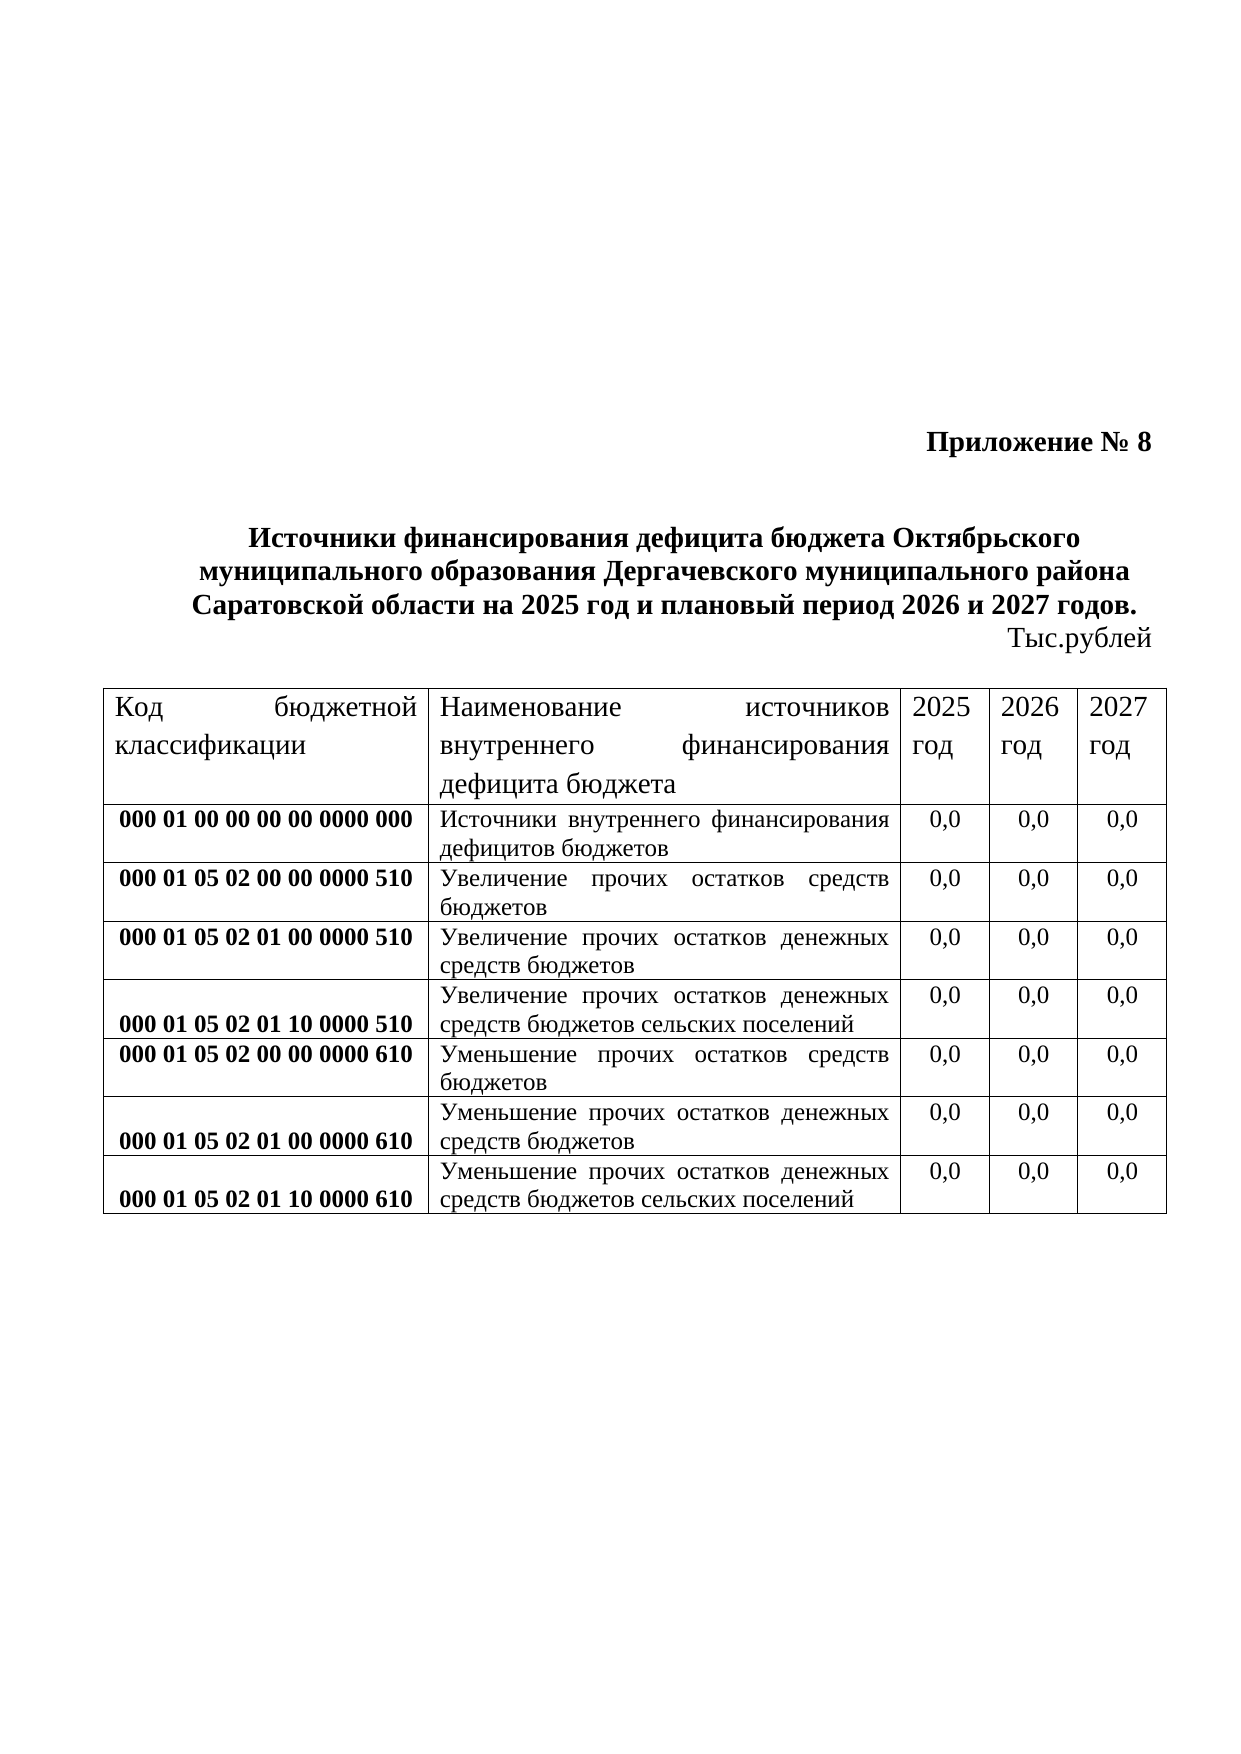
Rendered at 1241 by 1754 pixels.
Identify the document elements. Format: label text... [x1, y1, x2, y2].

table_cell Уменьшение прочих остатков денежных средств бюджетов [429, 1097, 900, 1155]
table_cell 0,0 [1078, 805, 1166, 862]
table_cell 0,0 [1078, 922, 1166, 979]
table_cell Уменьшение прочих остатков средств бюджетов [429, 1039, 900, 1096]
table_cell 000 01 05 02 01 00 0000 610 [104, 1097, 428, 1155]
table_cell 0,0 [901, 1156, 989, 1213]
text Источники финансирования дефицита бюджета Октябрьского муниципального образования Дергачевского муниципального района Саратовской области на 2025 год и плановый период 2026 и 2027 годов. [177, 520, 1152, 621]
table_cell Уменьшение прочих остатков денежных средств бюджетов сельских поселений [429, 1156, 900, 1213]
table_header Код бюджетной классификации [104, 689, 428, 803]
table_cell 0,0 [1078, 1097, 1166, 1155]
table_cell 0,0 [901, 980, 989, 1038]
table_cell 0,0 [1078, 1156, 1166, 1213]
table_cell 000 01 05 02 01 10 0000 510 [104, 980, 428, 1038]
table_cell 0,0 [901, 805, 989, 862]
table_cell 0,0 [990, 805, 1077, 862]
table_cell 0,0 [990, 1097, 1077, 1155]
table_header Наименование источников внутреннего финансирования дефицита бюджета [429, 689, 900, 803]
table_cell Увеличение прочих остатков денежных средств бюджетов [429, 922, 900, 979]
text Приложение № 8 [177, 424, 1152, 458]
table_cell 000 01 05 02 00 00 0000 610 [104, 1039, 428, 1096]
table_header 2026 год [990, 689, 1077, 803]
table_cell 0,0 [901, 1097, 989, 1155]
text Тыс.рублей [177, 621, 1152, 654]
table_cell Увеличение прочих остатков денежных средств бюджетов сельских поселений [429, 980, 900, 1038]
table_cell 0,0 [901, 863, 989, 921]
table_cell 0,0 [901, 1039, 989, 1096]
table_cell 0,0 [990, 1156, 1077, 1213]
table_cell 000 01 05 02 00 00 0000 510 [104, 863, 428, 921]
table_cell 0,0 [1078, 863, 1166, 921]
table_cell Источники внутреннего финансирования дефицитов бюджетов [429, 805, 900, 862]
table_cell 0,0 [990, 922, 1077, 979]
table_cell 0,0 [990, 980, 1077, 1038]
table_cell 0,0 [990, 1039, 1077, 1096]
table_cell 000 01 05 02 01 00 0000 510 [104, 922, 428, 979]
table_header 2025 год [901, 689, 989, 803]
table_cell Увеличение прочих остатков средств бюджетов [429, 863, 900, 921]
table_cell 0,0 [1078, 1039, 1166, 1096]
table_cell 000 01 00 00 00 00 0000 000 [104, 805, 428, 862]
table_cell 000 01 05 02 01 10 0000 610 [104, 1156, 428, 1213]
table_cell 0,0 [990, 863, 1077, 921]
table_header 2027 год [1078, 689, 1166, 803]
table_cell 0,0 [901, 922, 989, 979]
table_cell 0,0 [1078, 980, 1166, 1038]
